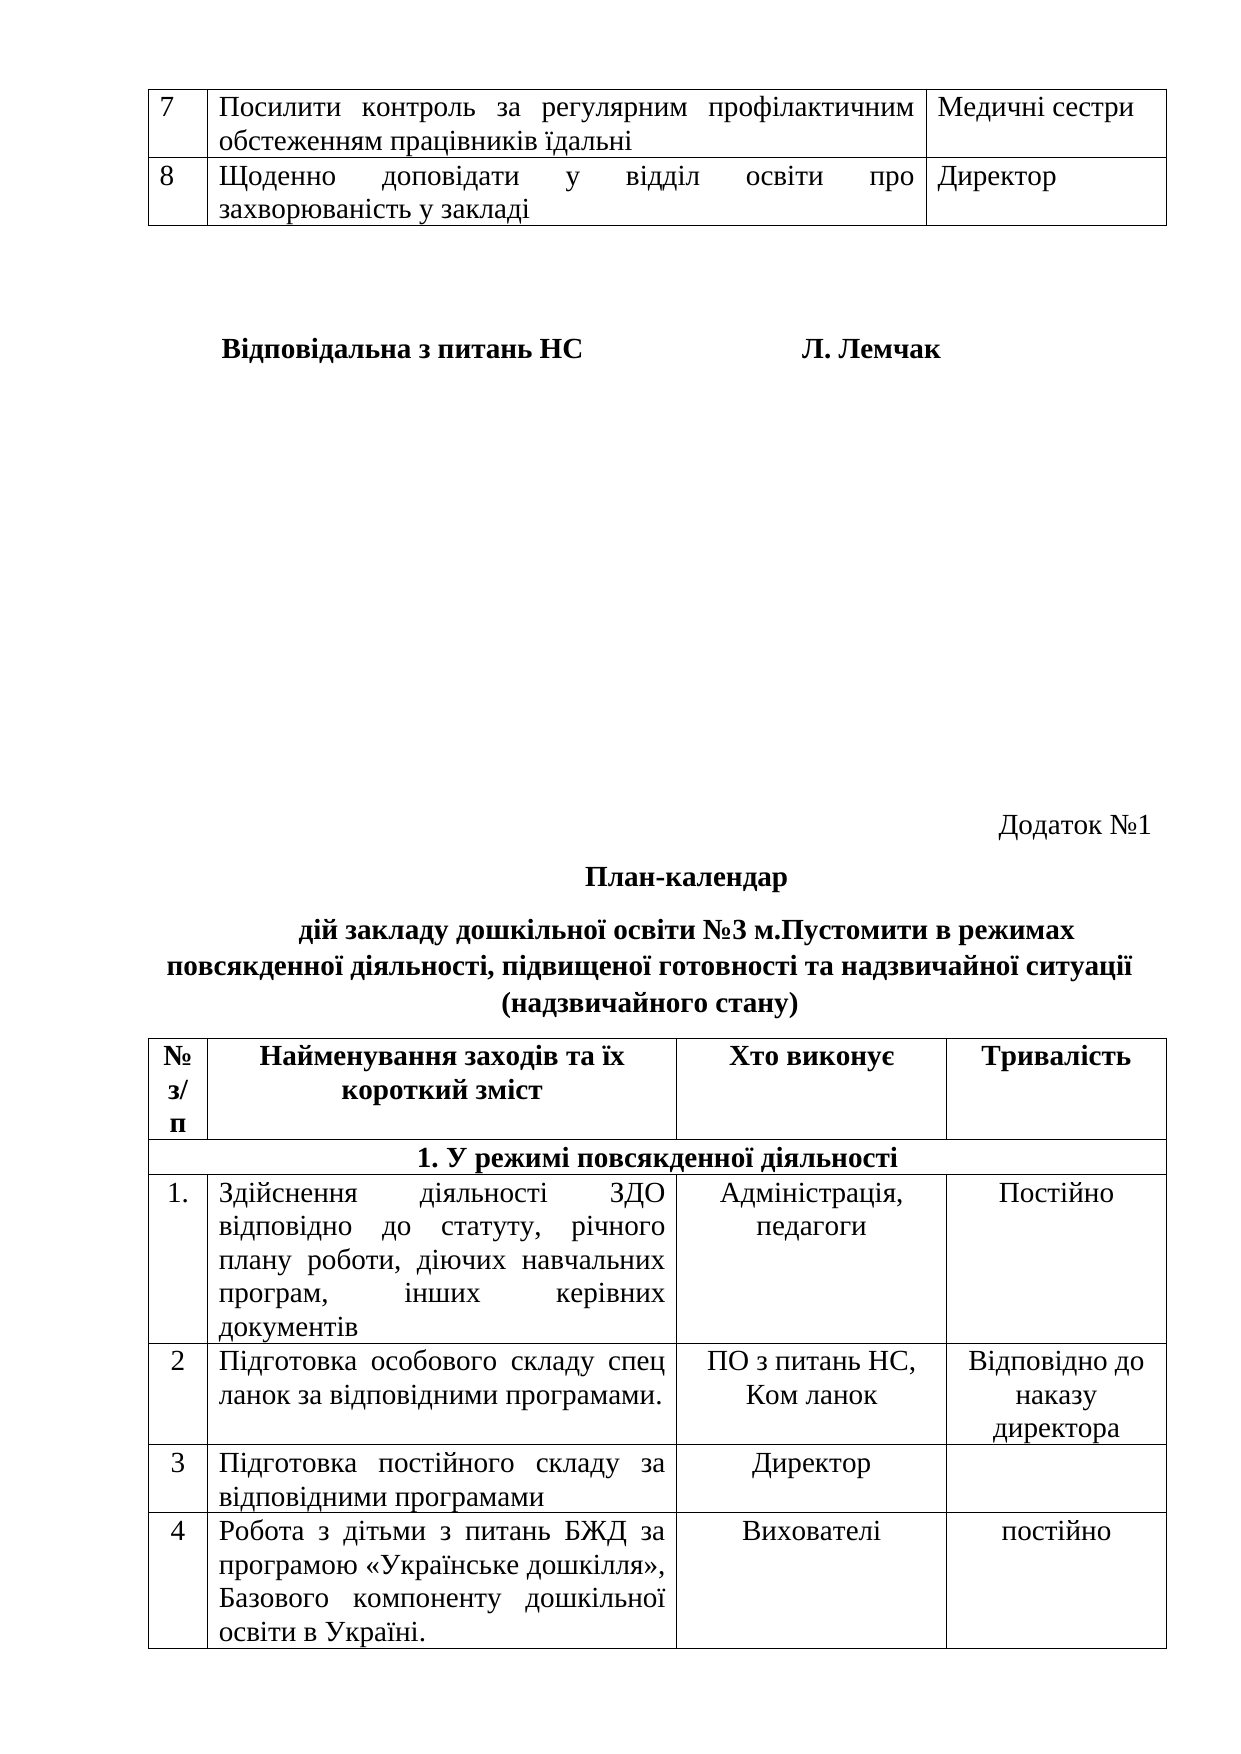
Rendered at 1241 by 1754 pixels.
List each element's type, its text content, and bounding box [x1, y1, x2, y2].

table_cell Підготовка постійного складу за відповідними програмами [208, 1445, 676, 1512]
table_cell Директор [677, 1445, 946, 1512]
table_cell Щоденно доповідати у відділ освіти про захворюваність у закладі [208, 158, 926, 225]
table_cell Посилити контроль за регулярним профілактичним обстеженням працівників їдальні [208, 90, 926, 157]
table_cell 1. [149, 1175, 207, 1342]
text Додаток №1 [148, 807, 1152, 840]
table_cell Директор [927, 158, 1166, 225]
table_cell Постійно [947, 1175, 1166, 1342]
text Відповідальна з питань НС Л. Лемчак [148, 331, 1152, 365]
table_cell 8 [149, 158, 207, 225]
table_cell Медичні сестри [927, 90, 1166, 157]
table_cell Відповідно до наказу директора [947, 1344, 1166, 1444]
table_cell 3 [149, 1445, 207, 1512]
table_cell ПО з питань НС, Ком ланок [677, 1344, 946, 1444]
table_cell 1. У режимі повсякденної діяльності [149, 1140, 1166, 1174]
table_header Найменування заходів та їх короткий зміст [208, 1039, 676, 1139]
table_cell Робота з дітьми з питань БЖД за програмою «Українське дошкілля», Базового компоненту дошкільної освіти в Україні. [208, 1513, 676, 1647]
table_header № з/п [149, 1039, 207, 1139]
table_header Тривалість [947, 1039, 1166, 1139]
table_cell Адміністрація, педагоги [677, 1175, 946, 1342]
text План-календар [148, 859, 1152, 893]
text дій закладу дошкільної освіти №3 м.Пустомити в режимах повсякденної діяльності, підвищеної готовності та надзвичайної ситуації (надзвичайного стану) [148, 912, 1152, 1018]
table_cell 7 [149, 90, 207, 157]
table_header Хто виконує [677, 1039, 946, 1139]
table_cell 2 [149, 1344, 207, 1444]
table_cell [947, 1445, 1166, 1512]
table_cell Здійснення діяльності ЗДО відповідно до статуту, річного плану роботи, діючих навчальних програм, інших керівних документів [208, 1175, 676, 1342]
table_cell 4 [149, 1513, 207, 1647]
table_cell постійно [947, 1513, 1166, 1647]
table_cell Вихователі [677, 1513, 946, 1647]
table_cell Підготовка особового складу спец ланок за відповідними програмами. [208, 1344, 676, 1444]
